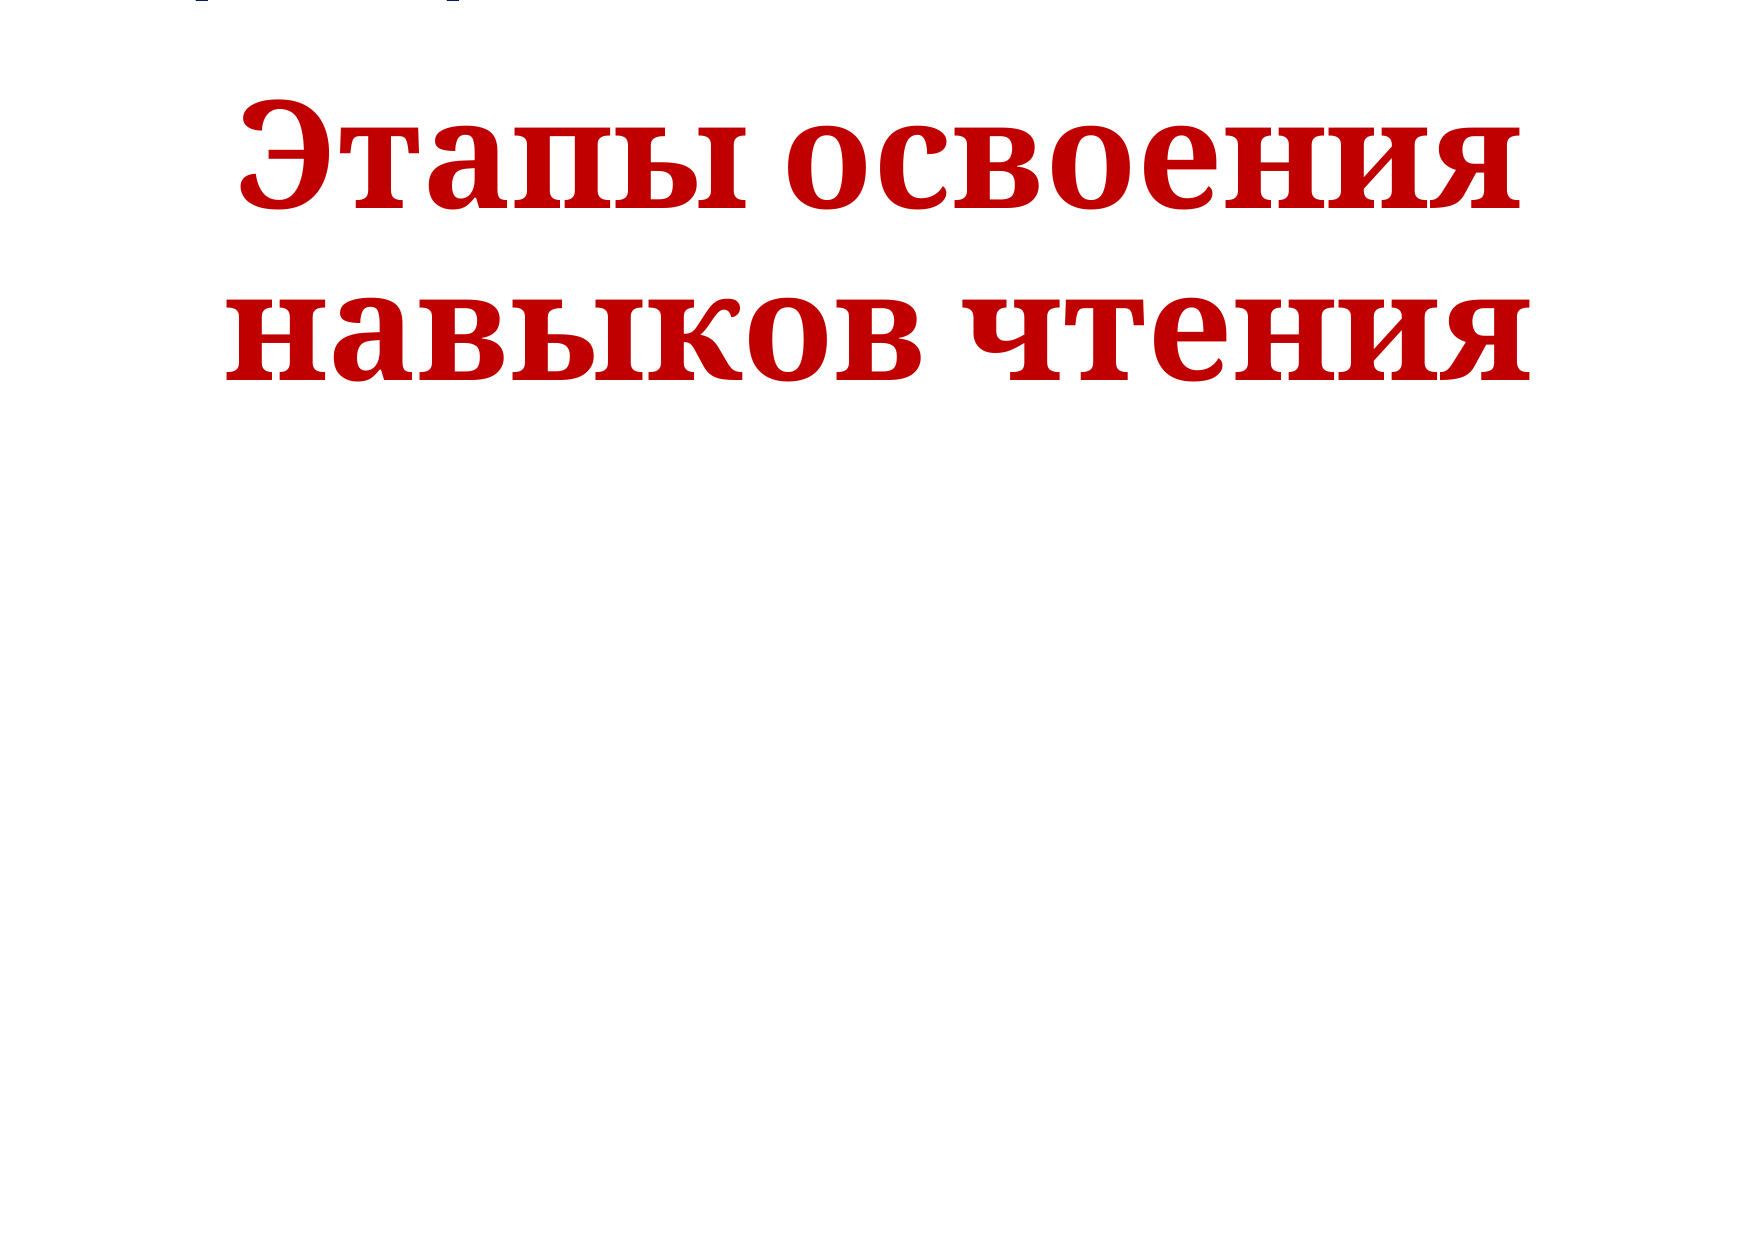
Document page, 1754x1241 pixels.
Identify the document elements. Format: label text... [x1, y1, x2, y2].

text навыков чтения [59, 246, 1698, 418]
text Этапы освоения [59, 73, 1698, 246]
